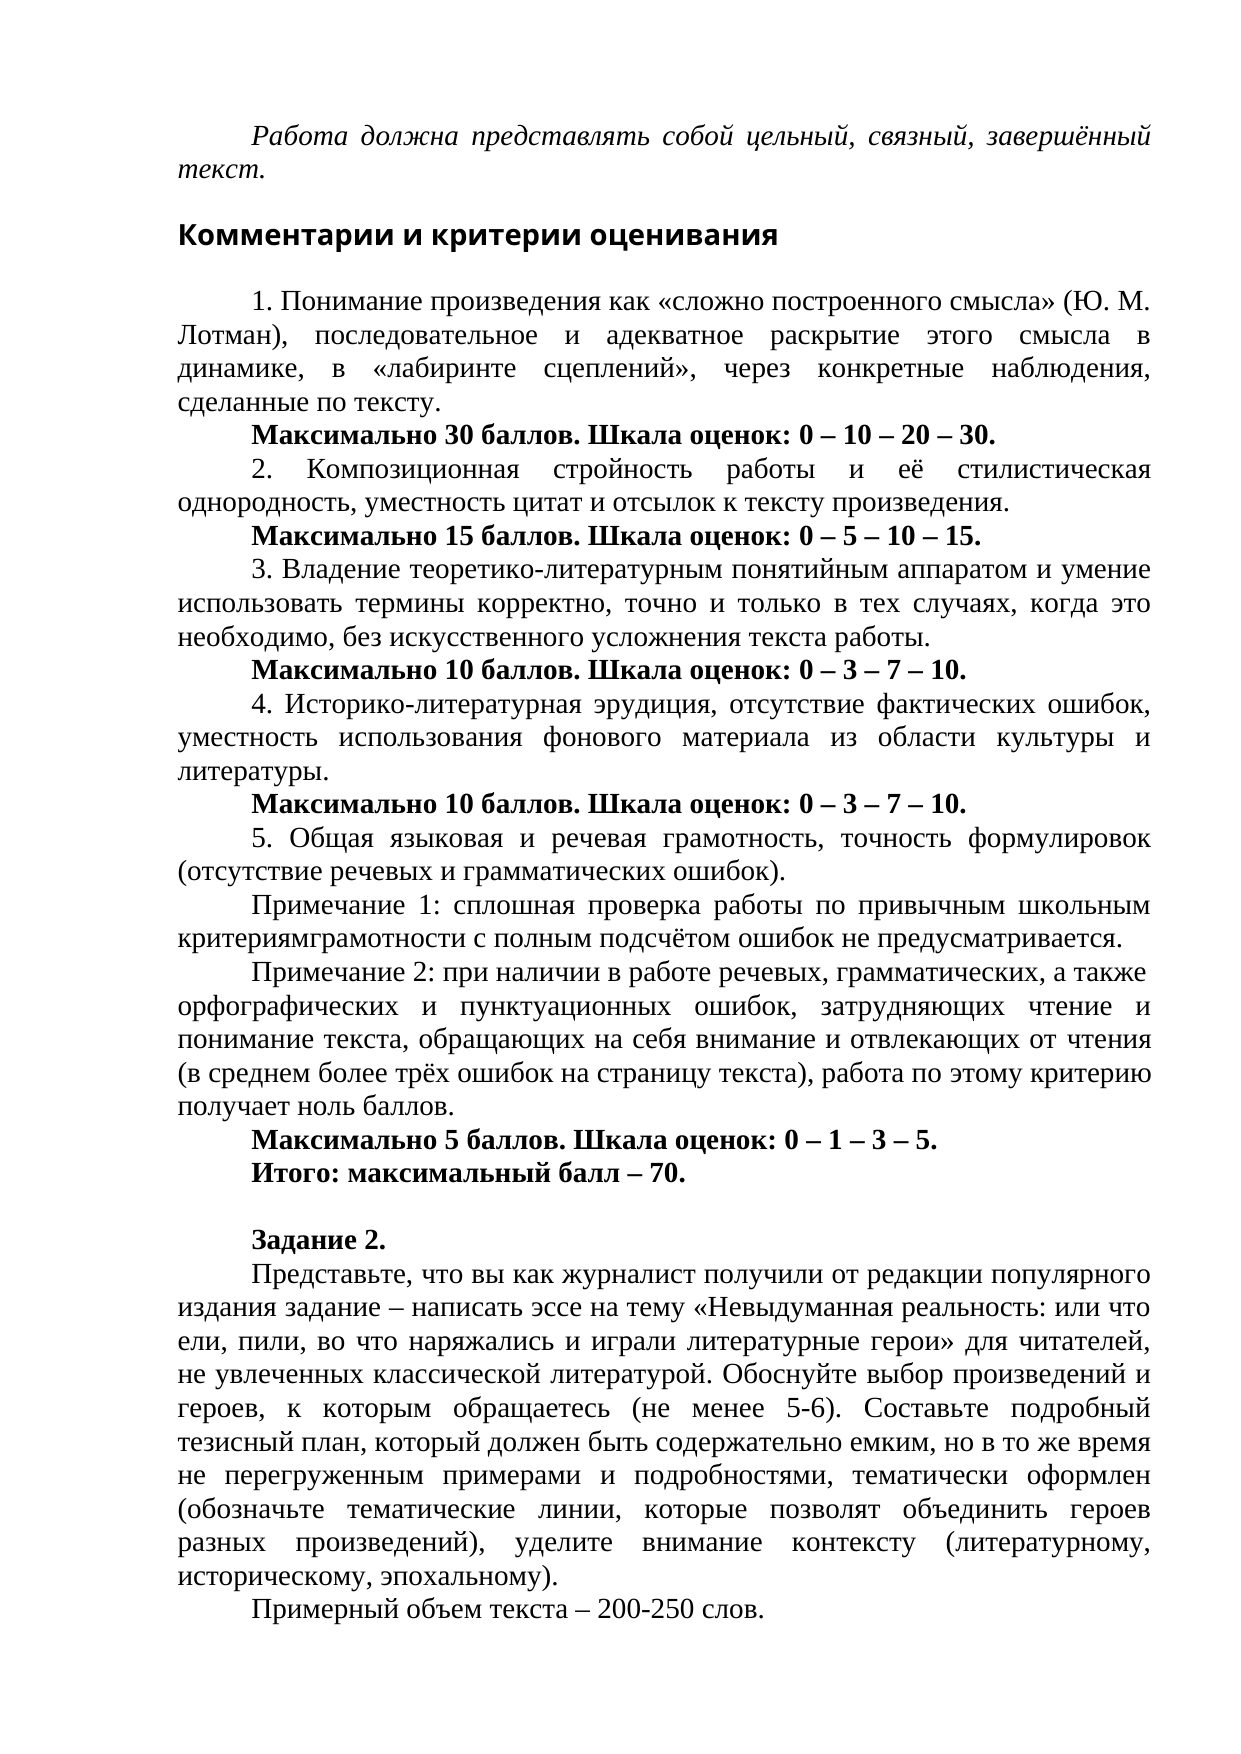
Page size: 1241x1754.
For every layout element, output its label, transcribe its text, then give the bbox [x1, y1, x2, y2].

text Представьте, что вы как журналист получили от редакции популярного издания задание ‒ написать эссе на тему «Невыдуманная реальность: или что ели, пили, во что наряжались и играли литературные герои» для читателей, не увлеченных классической литературой. Обоснуйте выбор произведений и героев, к которым обращаетесь (не менее 5-6). Составьте подробный тезисный план, который должен быть содержательно емким, но в то же время не перегруженным примерами и подробностями, тематически оформлен (обозначьте тематические линии, которые позволят объединить героев разных произведений), уделите внимание контексту (литературному, историческому, эпохальному). [177, 1256, 1152, 1591]
text Максимально 30 баллов. Шкала оценок: 0 – 10 – 20 – 30. [177, 417, 1152, 451]
text Работа должна представлять собой цельный, связный, завершённый текст. [177, 118, 1152, 185]
text Примерный объем текста ‒ 200-250 слов. [177, 1591, 1152, 1625]
text 2. Композиционная стройность работы и её стилистическая однородность, уместность цитат и отсылок к тексту произведения. [177, 451, 1152, 518]
text 3. Владение теоретико-литературным понятийным аппаратом и умение использовать термины корректно, точно и только в тех случаях, когда это необходимо, без искусственного усложнения текста работы. [177, 552, 1152, 652]
text 1. Понимание произведения как «сложно построенного смысла» (Ю. М. Лотман), последовательное и адекватное раскрытие этого смысла в динамике, в «лабиринте сцеплений», через конкретные наблюдения, сделанные по тексту. [177, 283, 1152, 417]
text орфографических и пунктуационных ошибок, затрудняющих чтение и понимание текста, обращающих на себя внимание и отвлекающих от чтения (в среднем более трёх ошибок на страницу текста), работа по этому критерию получает ноль баллов. [177, 988, 1152, 1122]
text 4. Историко-литературная эрудиция, отсутствие фактических ошибок, уместность использования фонового материала из области культуры и литературы. [177, 686, 1152, 786]
text Итого: максимальный балл – 70. [177, 1155, 1152, 1189]
text Максимально 5 баллов. Шкала оценок: 0 – 1 – 3 – 5. [177, 1122, 1152, 1155]
text Максимально 10 баллов. Шкала оценок: 0 – 3 – 7 – 10. [177, 652, 1152, 686]
text Задание 2. [251, 1222, 1152, 1256]
text 5. Общая языковая и речевая грамотность, точность формулировок (отсутствие речевых и грамматических ошибок). [177, 820, 1152, 887]
text Максимально 15 баллов. Шкала оценок: 0 – 5 – 10 – 15. [177, 518, 1152, 552]
text Примечание 1: сплошная проверка работы по привычным школьным критериямграмотности с полным подсчётом ошибок не предусматривается. [177, 887, 1152, 954]
text Примечание 2: при наличии в работе речевых, грамматических, а также [177, 954, 1152, 988]
text Комментарии и критерии оценивания [177, 214, 1152, 254]
text Максимально 10 баллов. Шкала оценок: 0 – 3 – 7 – 10. [177, 786, 1152, 820]
